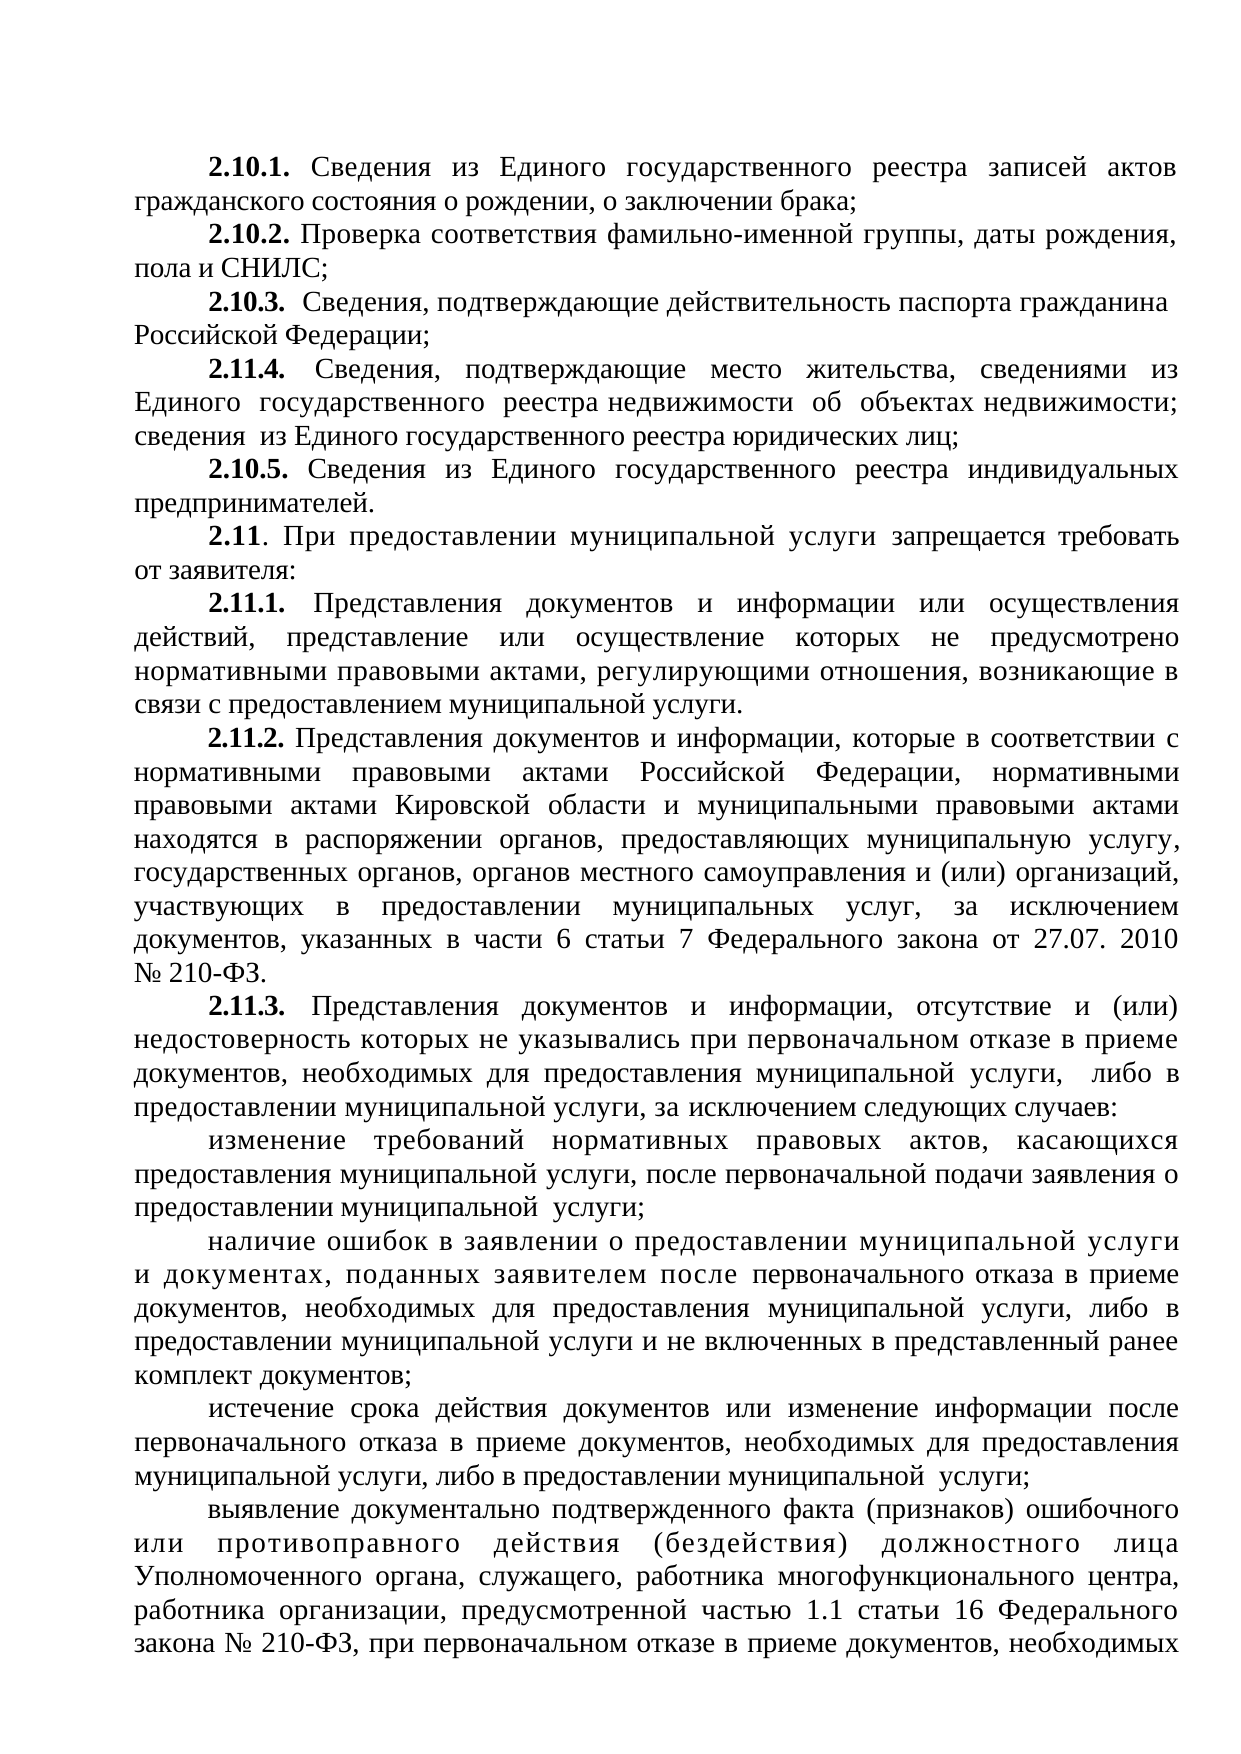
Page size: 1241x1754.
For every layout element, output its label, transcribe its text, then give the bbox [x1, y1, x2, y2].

text 2.11. При предоставлении муниципальной услуги запрещается требовать от заявителя: [134, 519, 1180, 586]
text 2.11.3. Представления документов и информации, отсутствие и (или) недостоверность которых не указывались при первоначальном отказе в приеме документов, необходимых для предоставления муниципальной услуги, либо в предоставлении муниципальной услуги, за исключением следующих случаев: [133, 988, 1180, 1123]
text 2.11.1. Представления документов и информации или осуществления действий, представление или осуществление которых не предусмотрено нормативными правовыми актами, регулирующими отношения, возникающие в связи с предоставлением муниципальной услуги. [134, 586, 1180, 720]
text 2.10.3. Сведения, подтверждающие действительность паспорта гражданина Российской Федерации; [133, 284, 1180, 351]
text 2.10.2. Проверка соответствия фамильно-именной группы, даты рождения, пола и СНИЛС; [134, 217, 1179, 284]
text наличие ошибок в заявлении о предоставлении муниципальной услуги и документах, поданных заявителем после первоначального отказа в приеме документов, необходимых для предоставления муниципальной услуги, либо в предоставлении муниципальной услуги и не включенных в представленный ранее комплект документов; [134, 1223, 1180, 1391]
text 2.11.4. Сведения, подтверждающие место жительства, сведениями из Единого государственного реестра недвижимости об объектах недвижимости; сведения из Единого государственного реестра юридических лиц; [134, 351, 1180, 452]
text 2.10.1. Сведения из Единого государственного реестра записей актов гражданского состояния о рождении, о заключении брака; [134, 150, 1178, 217]
text 2.10.5. Сведения из Единого государственного реестра индивидуальных предпринимателей. [134, 452, 1180, 519]
text истечение срока действия документов или изменение информации после первоначального отказа в приеме документов, необходимых для предоставления муниципальной услуги, либо в предоставлении муниципальной услуги; [134, 1391, 1180, 1492]
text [133, 1492, 1180, 1659]
text 2.11.2. Представления документов и информации, которые в соответствии с нормативными правовыми актами Российской Федерации, нормативными правовыми актами Кировской области и муниципальными правовыми актами находятся в распоряжении органов, предоставляющих муниципальную услугу, государственных органов, органов местного самоуправления и (или) организаций, участвующих в предоставлении муниципальных услуг, за исключением документов, указанных в части 6 статьи 7 Федерального закона от 27.07. 2010 № 210-ФЗ. [133, 720, 1180, 988]
text изменение требований нормативных правовых актов, касающихся предоставления муниципальной услуги, после первоначальной подачи заявления о предоставлении муниципальной услуги; [134, 1123, 1180, 1223]
